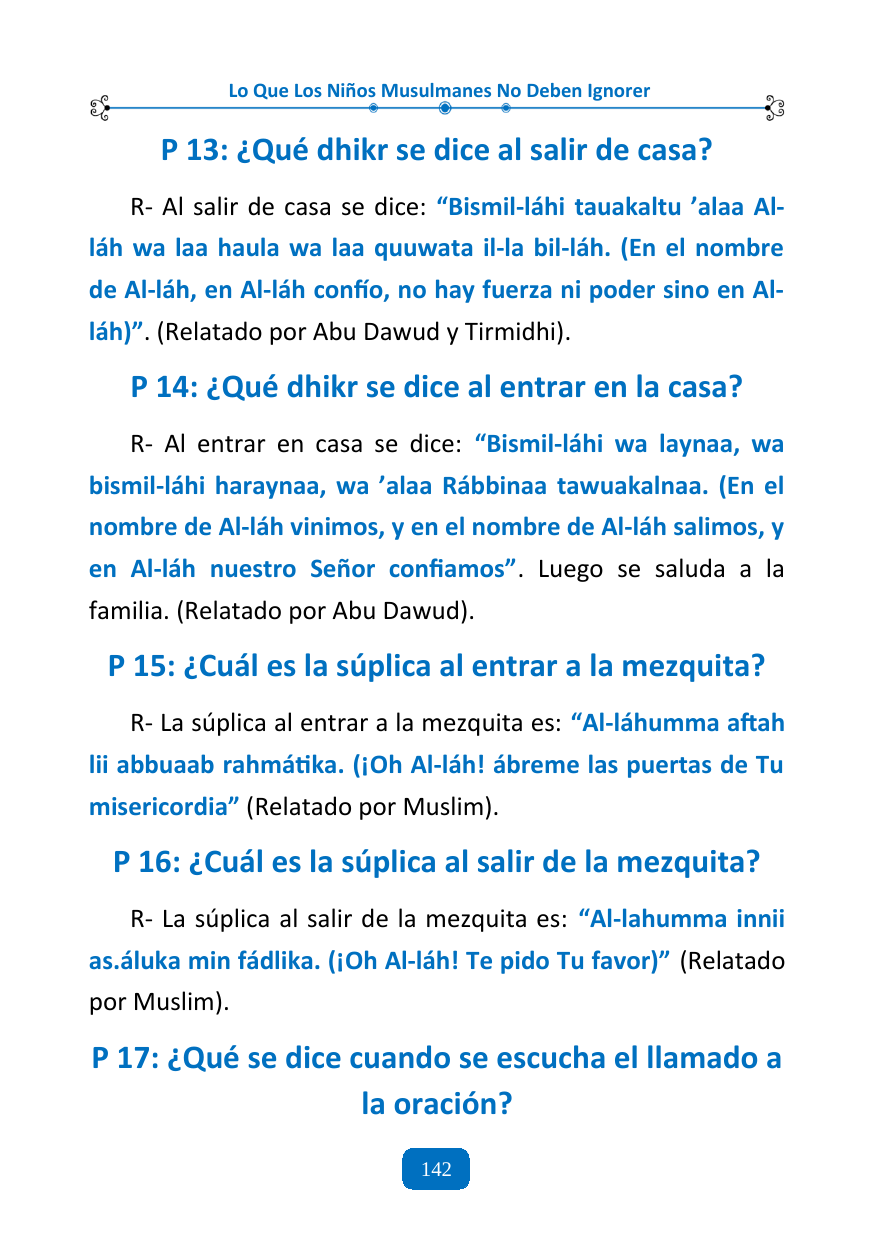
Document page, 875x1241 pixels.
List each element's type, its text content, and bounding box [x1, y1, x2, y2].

subtitle P 16: ¿Cuál es la súplica al salir de la mezquita? [89, 836, 785, 882]
subtitle P 15: ¿Cuál es la súplica al entrar a la mezquita? [89, 640, 785, 686]
text R- Al salir de casa se dice: “Bismil-láhi tauakaltu ’alaa Al-láh wa laa haula wa laa quuwata il-la bil-láh. (En el nombre de Al-láh, en Al-láh confío, no hay fuerza ni poder sino en Al-láh)”. (Relatado por Abu Dawud y Tirmidhi). [89, 182, 785, 348]
subtitle P 17: ¿Qué se dice cuando se escucha el llamado a la oración? [89, 1032, 785, 1123]
text R- La súplica al salir de la mezquita es: “Al-lahumma innii as.áluka min fádlika. (¡Oh Al-láh! Te pido Tu favor)” (Relatado por Muslim). [89, 894, 785, 1019]
picture [88, 91, 786, 124]
text R- Al entrar en casa se dice: “Bismil-láhi wa laynaa, wa bismil-láhi haraynaa, wa ’alaa Rábbinaa tawuakalnaa. (En el nombre de Al-láh vinimos, y en el nombre de Al-láh salimos, y en Al-láh nuestro Señor confiamos”. Luego se saluda a la familia. (Relatado por Abu Dawud). [89, 419, 785, 627]
subtitle P 13: ¿Qué dhikr se dice al salir de casa? [89, 123, 785, 169]
subtitle P 14: ¿Qué dhikr se dice al entrar en la casa? [89, 361, 785, 407]
text R- La súplica al entrar a la mezquita es: “Al-láhumma aftah lii abbuaab rahmátika. (¡Oh Al-láh! ábreme las puertas de Tu misericordia” (Relatado por Muslim). [89, 698, 785, 823]
